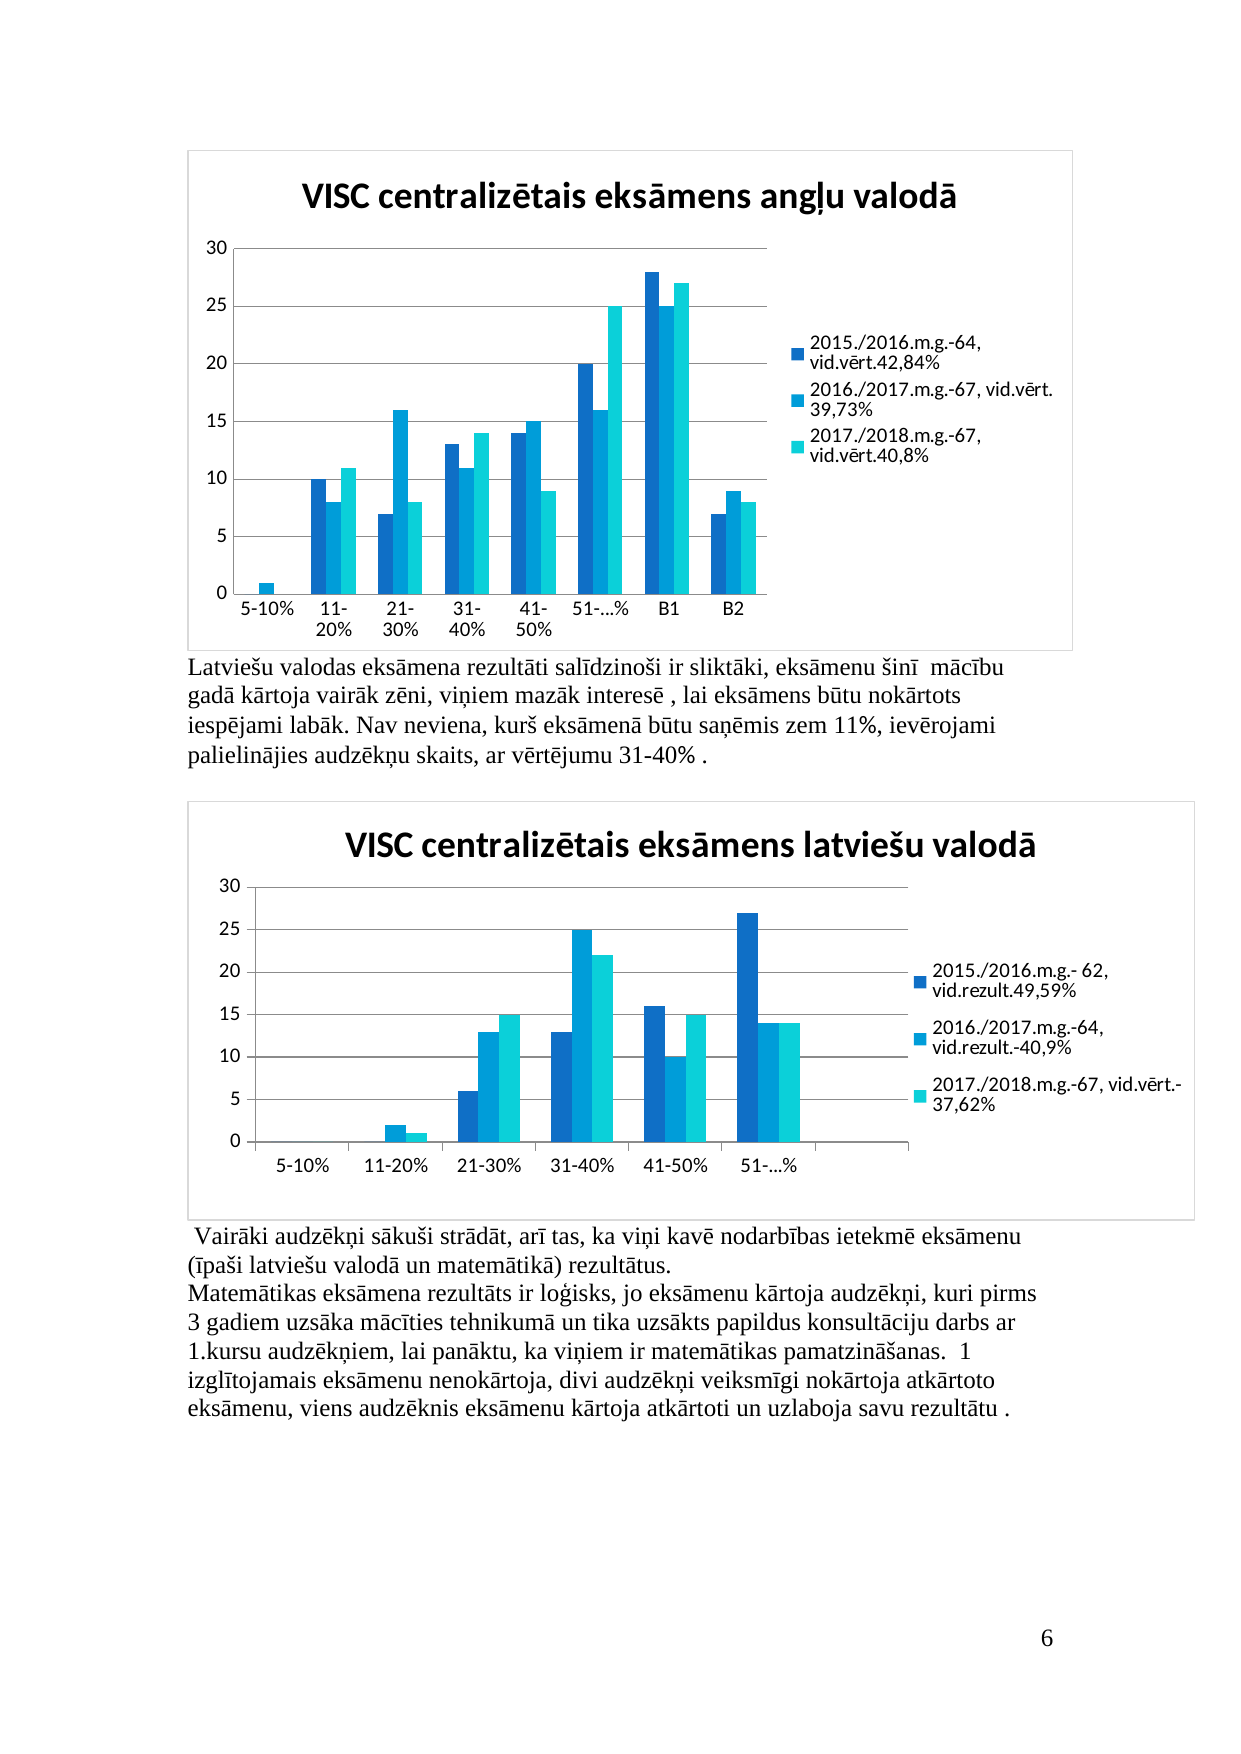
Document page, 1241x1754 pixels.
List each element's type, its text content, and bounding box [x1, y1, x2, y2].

text Matemātikas eksāmena rezultāts ir loģisks, jo eksāmenu kārtoja audzēkņi, kuri pirms 3 gadiem uzsāka mācīties tehnikumā un tika uzsākts papildus konsultāciju darbs ar 1.kursu audzēkņiem, lai panāktu, ka viņiem ir matemātikas pamatzināšanas. 1 izglītojamais eksāmenu nenokārtoja, divi audzēkņi veiksmīgi nokārtoja atkārtoto eksāmenu, viens audzēknis eksāmenu kārtoja atkārtoti un uzlaboja savu rezultātu . [187, 1278, 1053, 1422]
text Latviešu valodas eksāmena rezultāti salīdzinoši ir sliktāki, eksāmenu šinī mācību gadā kārtoja vairāk zēni, viņiem mazāk interesē , lai eksāmens būtu nokārtots iespējami labāk. Nav neviena, kurš eksāmenā būtu saņēmis zem 11%, ievērojami palielinājies audzēkņu skaits, ar vērtējumu 31-40% . [187, 652, 1053, 770]
text Vairāki audzēkņi sākuši strādāt, arī tas, ka viņi kavē nodarbības ietekmē eksāmenu (īpaši latviešu valodā un matemātikā) rezultātus. [187, 1221, 1053, 1278]
